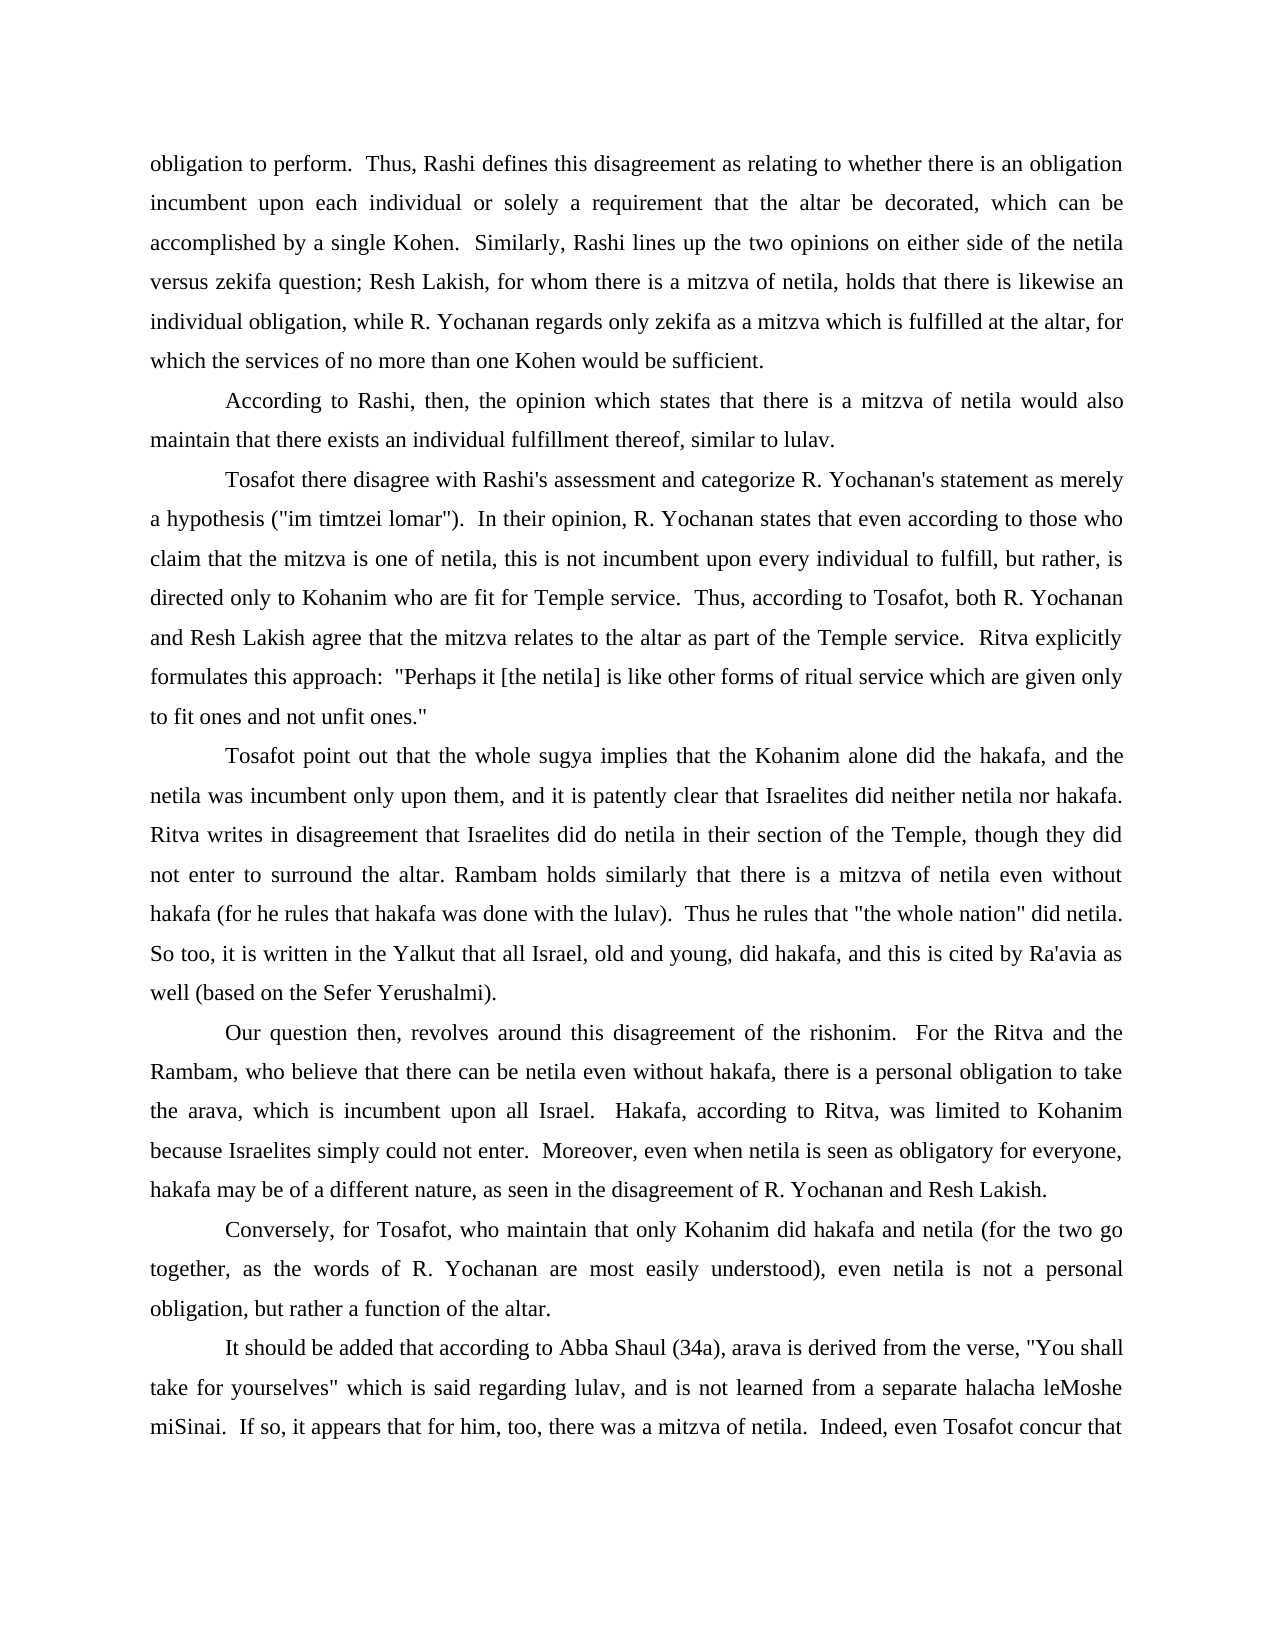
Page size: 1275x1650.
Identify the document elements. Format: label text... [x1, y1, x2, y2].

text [150, 1334, 1125, 1440]
text Our question then, revolves around this disagreement of the rishonim. For the Ritva and the Rambam, who believe that there can be netila even without hakafa, there is a personal obligation to take the arava, which is incumbent upon all Israel. Hakafa, according to Ritva, was limited to Kohanim because Israelites simply could not enter. Moreover, even when netila is seen as obligatory for everyone, hakafa may be of a different nature, as seen in the disagreement of R. Yochanan and Resh Lakish. [150, 1018, 1125, 1203]
text Tosafot point out that the whole sugya implies that the Kohanim alone did the hakafa, and the netila was incumbent only upon them, and it is patently clear that Israelites did neither netila nor hakafa. Ritva writes in disagreement that Israelites did do netila in their section of the Temple, though they did not enter to surround the altar. Rambam holds similarly that there is a mitzva of netila even without hakafa (for he rules that hakafa was done with the lulav). Thus he rules that "the whole nation" did netila. So too, it is written in the Yalkut that all Israel, old and young, did hakafa, and this is cited by Ra'avia as well (based on the Sefer Yerushalmi). [150, 742, 1125, 1005]
text According to Rashi, then, the opinion which states that there is a mitzva of netila would also maintain that there exists an individual fulfillment thereof, similar to lulav. [150, 387, 1125, 453]
text Tosafot there disagree with Rashi's assessment and categorize R. Yochanan's statement as merely a hypothesis ("im timtzei lomar"). In their opinion, R. Yochanan states that even according to those who claim that the mitzva is one of netila, this is not incumbent upon every individual to fulfill, but rather, is directed only to Kohanim who are fit for Temple service. Thus, according to Tosafot, both R. Yochanan and Resh Lakish agree that the mitzva relates to the altar as part of the Temple service. Ritva explicitly formulates this approach: "Perhaps it [the netila] is like other forms of ritual service which are given only to fit ones and not unfit ones." [150, 466, 1125, 729]
text Conversely, for Tosafot, who maintain that only Kohanim did hakafa and netila (for the two go together, as the words of R. Yochanan are most easily understood), even netila is not a personal obligation, but rather a function of the altar. [150, 1216, 1125, 1321]
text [150, 150, 1125, 374]
